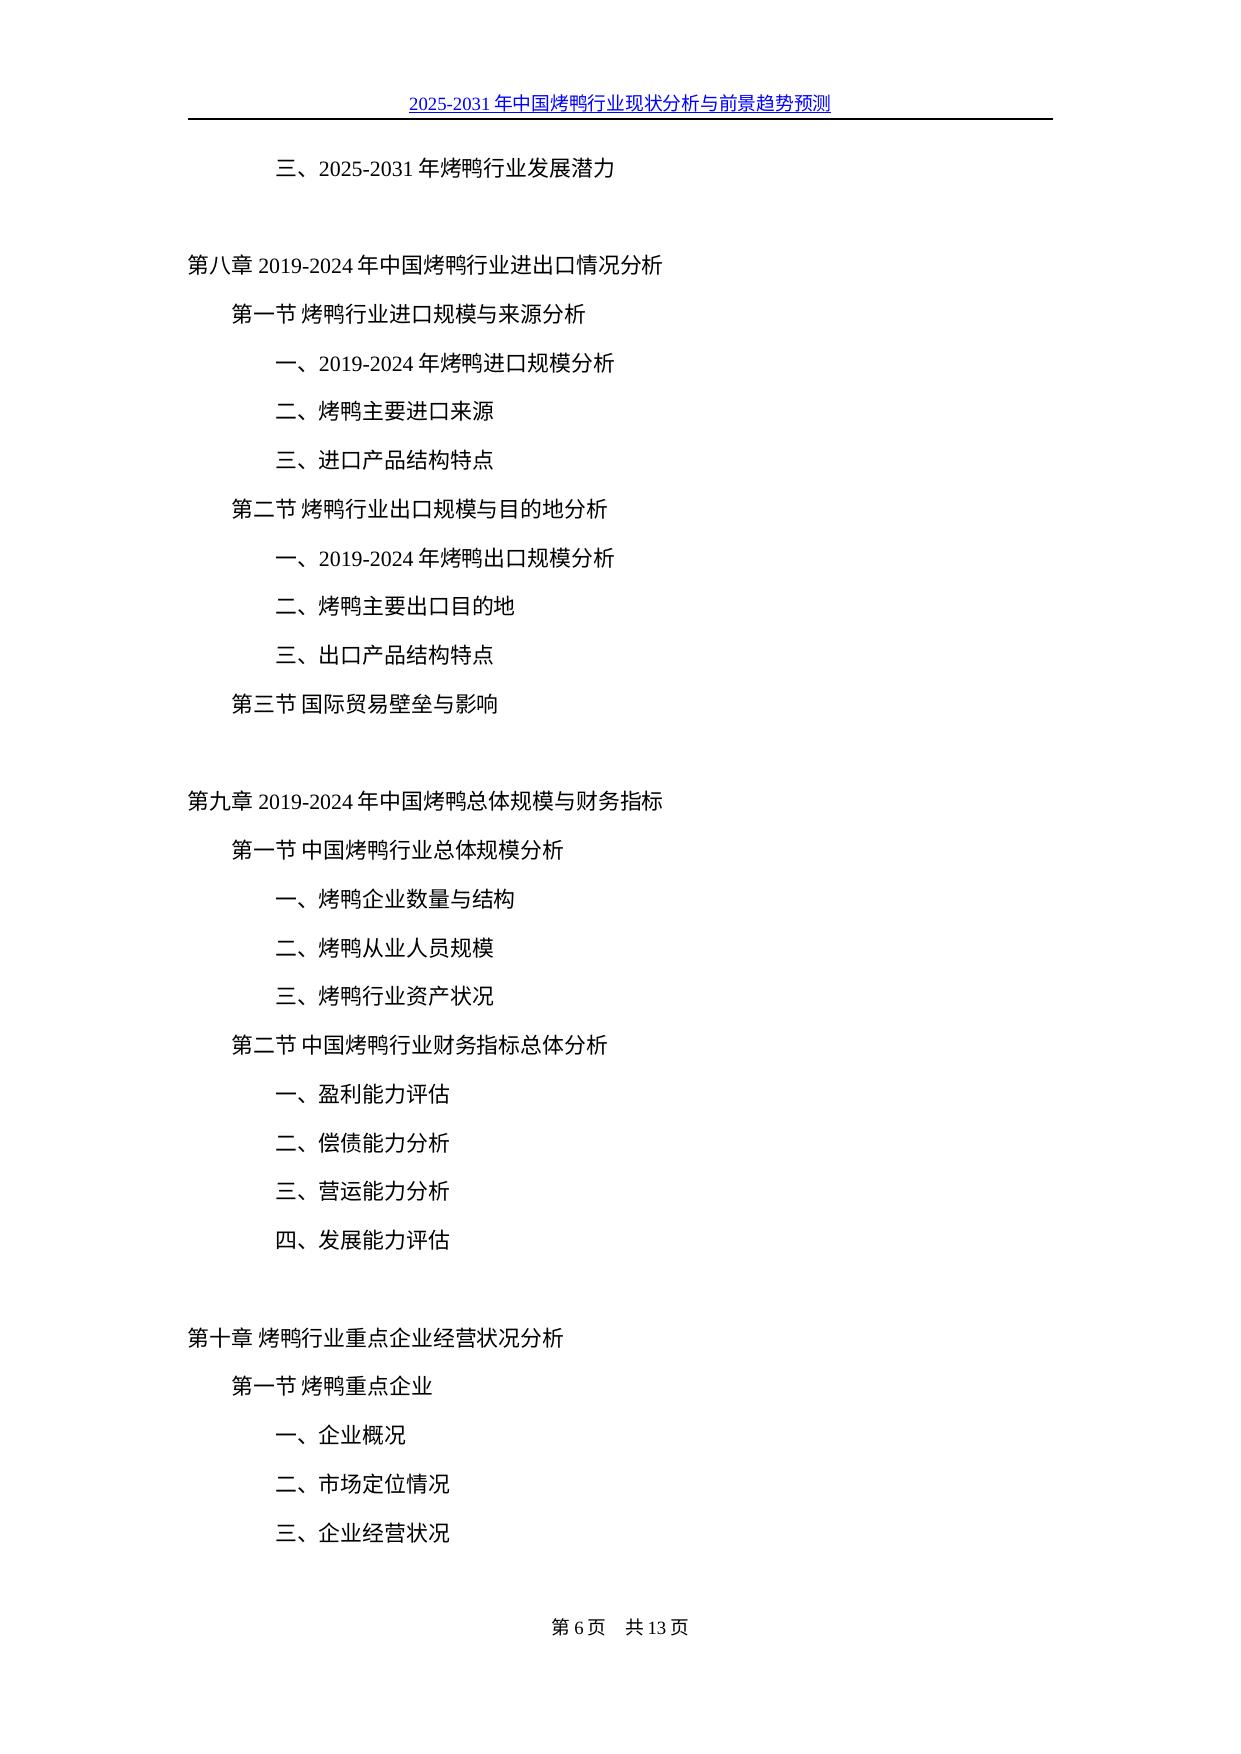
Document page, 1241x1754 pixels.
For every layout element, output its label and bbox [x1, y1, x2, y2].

text [187, 150, 1053, 1548]
